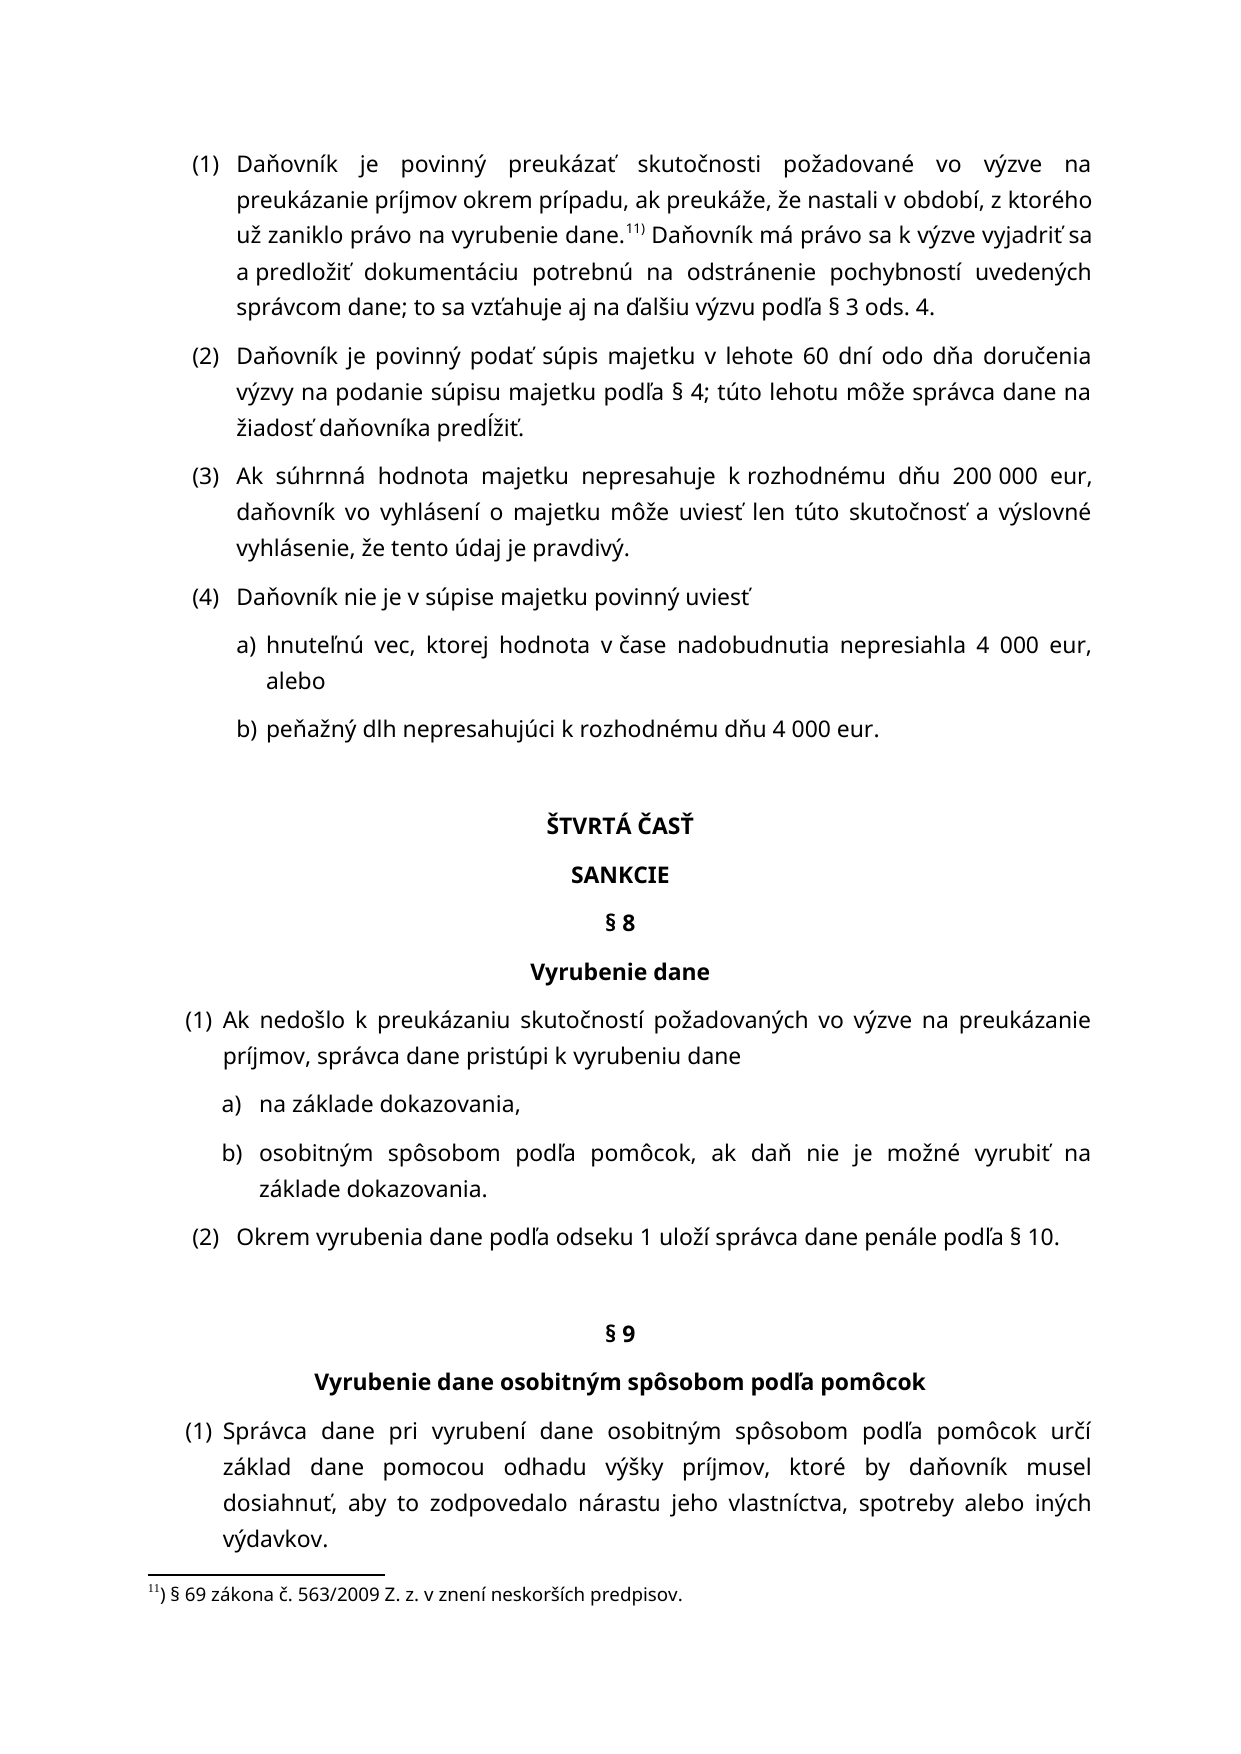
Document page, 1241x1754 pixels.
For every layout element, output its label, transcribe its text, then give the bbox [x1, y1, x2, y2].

text SANKCIE [148, 858, 1093, 890]
text § 8 [148, 907, 1093, 938]
list Správca dane pri vyrubení dane osobitným spôsobom podľa pomôcok určí základ dane pomocou odhadu výšky príjmov, ktoré by daňovník musel dosiahnuť, aby to zodpovedalo nárastu jeho vlastníctva, spotreby alebo iných výdavkov. [185, 1415, 1093, 1554]
list na základe dokazovania, [221, 1088, 1093, 1119]
text (3) Ak súhrnná hodnota majetku nepresahuje k rozhodnému dňu 200 000 eur, daňovník vo vyhlásení o majetku môže uviesť len túto skutočnosť a výslovné vyhlásenie, že tento údaj je pravdivý. [192, 460, 1093, 563]
text § 9 [148, 1318, 1093, 1349]
text ŠTVRTÁ ČASŤ [148, 810, 1093, 841]
list peňažný dlh nepresahujúci k rozhodnému dňu 4 000 eur. [236, 713, 1093, 744]
list osobitným spôsobom podľa pomôcok, ak daň nie je možné vyrubiť na základe dokazovania. [221, 1137, 1093, 1204]
text (4) Daňovník nie je v súpise majetku povinný uviesť [192, 580, 1093, 612]
list Ak nedošlo k preukázaniu skutočností požadovaných vo výzve na preukázanie príjmov, správca dane pristúpi k vyrubeniu dane [185, 1004, 1093, 1071]
text (2) Daňovník je povinný podať súpis majetku v lehote 60 dní odo dňa doručenia výzvy na podanie súpisu majetku podľa § 4; túto lehotu môže správca dane na žiadosť daňovníka predĺžiť. [192, 340, 1093, 443]
text Vyrubenie dane [148, 955, 1093, 987]
text Vyrubenie dane osobitným spôsobom podľa pomôcok [148, 1366, 1093, 1398]
list hnuteľnú vec, ktorej hodnota v čase nadobudnutia nepresiahla 4 000 eur, alebo [236, 629, 1093, 696]
text (1) Daňovník je povinný preukázať skutočnosti požadované vo výzve na preukázanie príjmov okrem prípadu, ak preukáže, že nastali v období, z ktorého už zaniklo právo na vyrubenie dane.) Daňovník má právo sa k výzve vyjadriť sa a predložiť dokumentáciu potrebnú na odstránenie pochybností uvedených správcom dane; to sa vzťahuje aj na ďalšiu výzvu podľa § 3 ods. 4. [192, 148, 1093, 323]
text (2) Okrem vyrubenia dane podľa odseku 1 uloží správca dane penále podľa § 10. [192, 1221, 1093, 1252]
